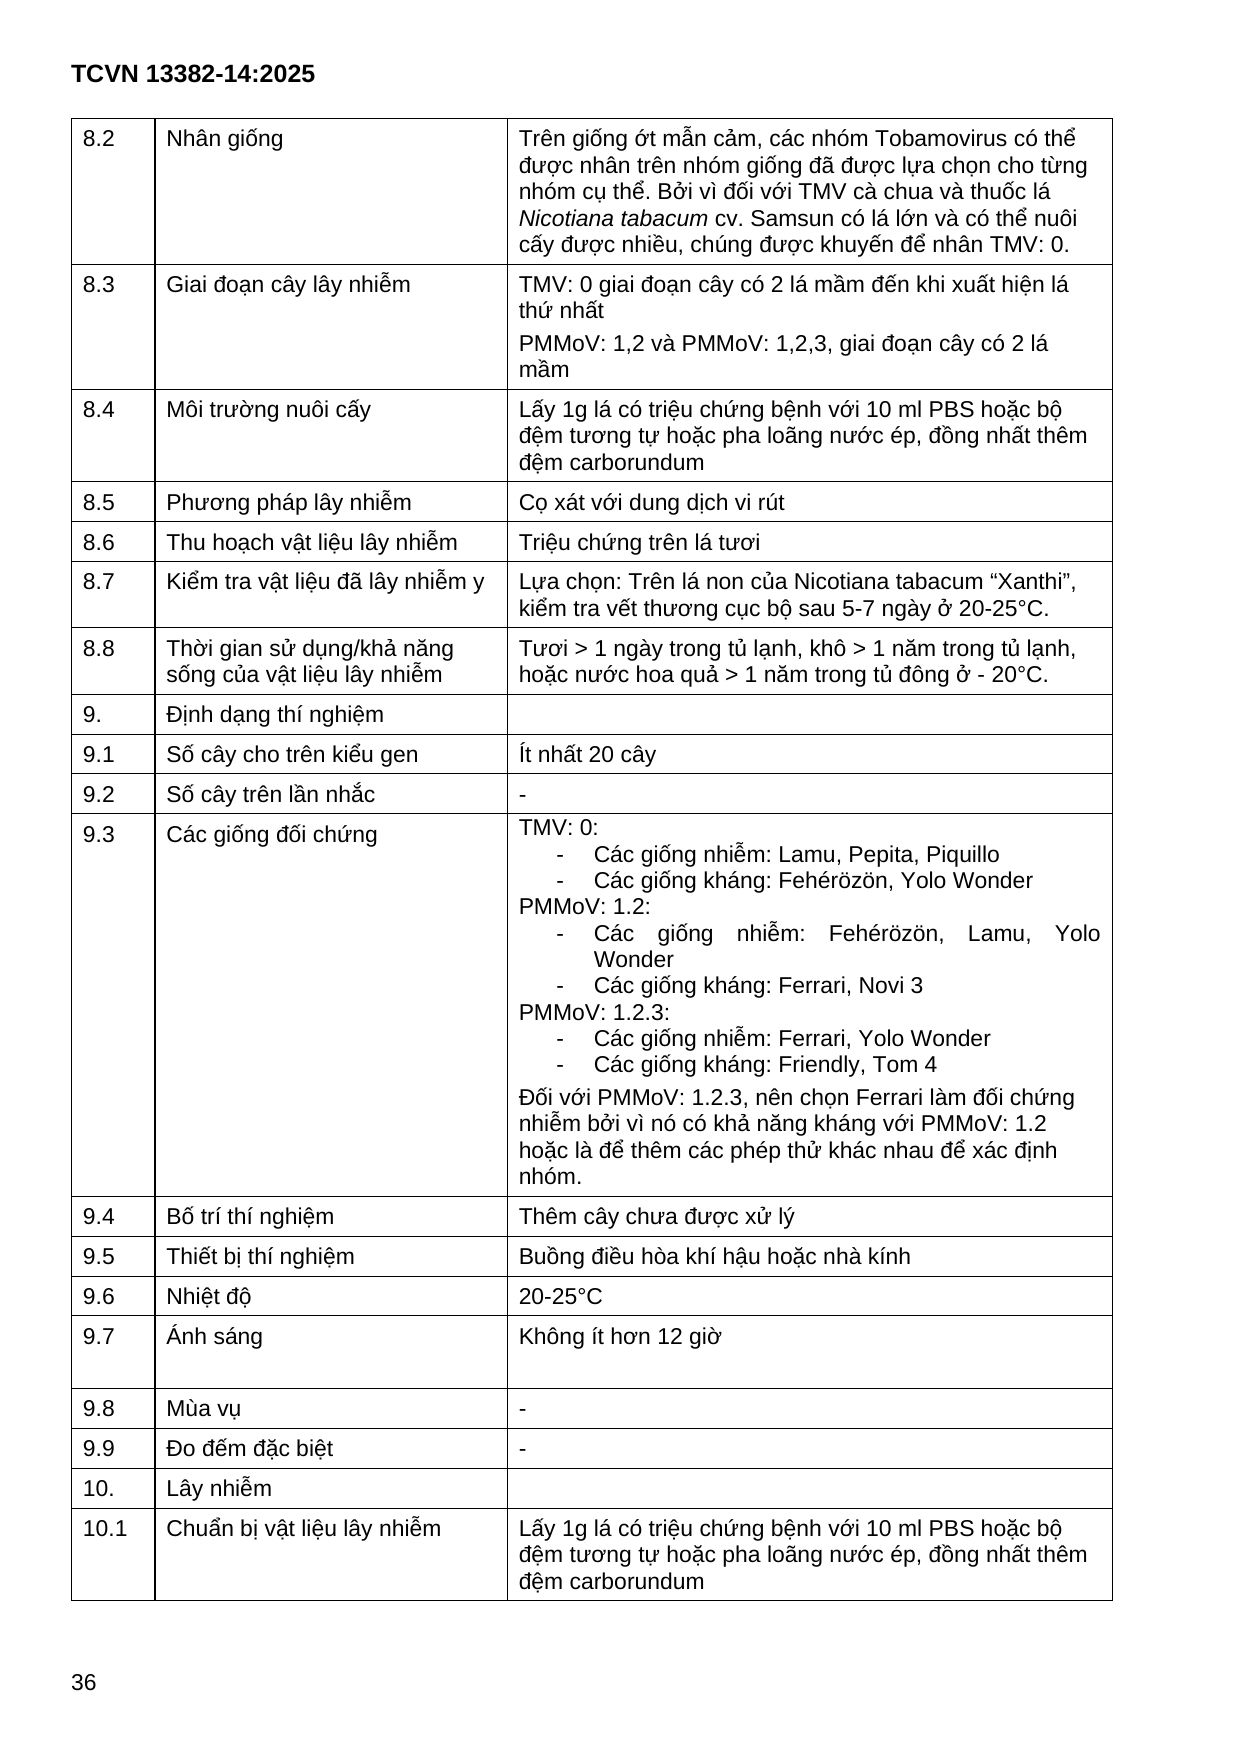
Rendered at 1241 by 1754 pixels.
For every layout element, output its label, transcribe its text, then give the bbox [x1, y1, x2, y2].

table_cell 9.5 [72, 1237, 154, 1276]
table_cell 9.6 [72, 1277, 154, 1315]
table_cell - [508, 1429, 1112, 1468]
table_cell Ánh sáng [156, 1316, 507, 1388]
table_cell 8.2 [72, 119, 154, 263]
table_cell Nhân giống [156, 119, 507, 263]
table_cell Lựa chọn: Trên lá non của Nicotiana tabacum “Xanthi”, kiểm tra vết thương cục bộ sau 5-7 ngày ở 20-25°C. [508, 562, 1112, 627]
table_cell Triệu chứng trên lá tươi [508, 522, 1112, 561]
table_cell Cọ xát với dung dịch vi rút [508, 482, 1112, 521]
table_cell 9. [72, 695, 154, 733]
table_cell Chuẩn bị vật liệu lây nhiễm [156, 1509, 507, 1600]
table_cell Buồng điều hòa khí hậu hoặc nhà kính [508, 1237, 1112, 1276]
table_cell Thu hoạch vật liệu lây nhiễm [156, 522, 507, 561]
table_cell 9.3 [72, 814, 154, 1196]
table_cell Ít nhất 20 cây [508, 735, 1112, 773]
table_cell Số cây trên lần nhắc [156, 774, 507, 813]
table_cell [508, 1469, 1112, 1508]
table_cell Định dạng thí nghiệm [156, 695, 507, 733]
table_cell 9.2 [72, 774, 154, 813]
table_cell Thiết bị thí nghiệm [156, 1237, 507, 1276]
table_cell TMV: 0 giai đoạn cây có 2 lá mầm đến khi xuất hiện lá thứ nhất PMMoV: 1,2 và PMMoV: 1,2,3, giai đoạn cây có 2 lá mầm [508, 265, 1112, 389]
table_cell Không ít hơn 12 giờ [508, 1316, 1112, 1388]
table_cell Thêm cây chưa được xử lý [508, 1197, 1112, 1236]
table_cell - [508, 1389, 1112, 1428]
table_cell - [508, 774, 1112, 813]
table_cell 10. [72, 1469, 154, 1508]
table_cell 9.4 [72, 1197, 154, 1236]
table_cell TMV: 0: Các giống nhiễm: Lamu, Pepita, Piquillo Các giống kháng: Fehérözön, Yolo Wonder PMMoV: 1.2: Các giống nhiễm: Fehérözön, Lamu, Yolo Wonder Các giống kháng: Ferrari, Novi 3 PMMoV: 1.2.3: Các giống nhiễm: Ferrari, Yolo Wonder Các giống kháng: Friendly, Tom 4 Đối với PMMoV: 1.2.3, nên chọn Ferrari làm đối chứng nhiễm bởi vì nó có khả năng kháng với PMMoV: 1.2 hoặc là để thêm các phép thử khác nhau để xác định nhóm. [508, 814, 1112, 1196]
table_cell Lấy 1g lá có triệu chứng bệnh với 10 ml PBS hoặc bộ đệm tương tự hoặc pha loãng nước ép, đồng nhất thêm đệm carborundum [508, 1509, 1112, 1600]
table_cell 8.5 [72, 482, 154, 521]
table_cell [508, 695, 1112, 733]
table_cell Phương pháp lây nhiễm [156, 482, 507, 521]
table_cell Các giống đối chứng [156, 814, 507, 1196]
table_cell Bố trí thí nghiệm [156, 1197, 507, 1236]
table_cell 8.6 [72, 522, 154, 561]
table_cell Nhiệt độ [156, 1277, 507, 1315]
table_cell 8.3 [72, 265, 154, 389]
table_cell Giai đoạn cây lây nhiễm [156, 265, 507, 389]
table_cell 8.7 [72, 562, 154, 627]
table_cell Lấy 1g lá có triệu chứng bệnh với 10 ml PBS hoặc bộ đệm tương tự hoặc pha loãng nước ép, đồng nhất thêm đệm carborundum [508, 390, 1112, 481]
table_cell Thời gian sử dụng/khả năng sống của vật liệu lây nhiễm [156, 628, 507, 693]
table_cell Tươi > 1 ngày trong tủ lạnh, khô > 1 năm trong tủ lạnh, hoặc nước hoa quả > 1 năm trong tủ đông ở - 20°C. [508, 628, 1112, 693]
table_cell Kiểm tra vật liệu đã lây nhiễm y [156, 562, 507, 627]
table_cell 9.9 [72, 1429, 154, 1468]
table_cell Số cây cho trên kiểu gen [156, 735, 507, 773]
table_cell Đo đếm đặc biệt [156, 1429, 507, 1468]
table_cell 10.1 [72, 1509, 154, 1600]
table_cell 20-25°C [508, 1277, 1112, 1315]
table_cell 9.1 [72, 735, 154, 773]
table_cell Trên giống ớt mẫn cảm, các nhóm Tobamovirus có thể được nhân trên nhóm giống đã được lựa chọn cho từng nhóm cụ thể. Bởi vì đối với TMV cà chua và thuốc lá Nicotiana tabacum cv. Samsun có lá lớn và có thể nuôi cấy được nhiều, chúng được khuyến để nhân TMV: 0. [508, 119, 1112, 263]
table_cell 8.4 [72, 390, 154, 481]
table_cell 8.8 [72, 628, 154, 693]
table_cell 9.8 [72, 1389, 154, 1428]
table_cell Mùa vụ [156, 1389, 507, 1428]
table_cell Lây nhiễm [156, 1469, 507, 1508]
table_cell Môi trường nuôi cấy [156, 390, 507, 481]
table_cell 9.7 [72, 1316, 154, 1388]
